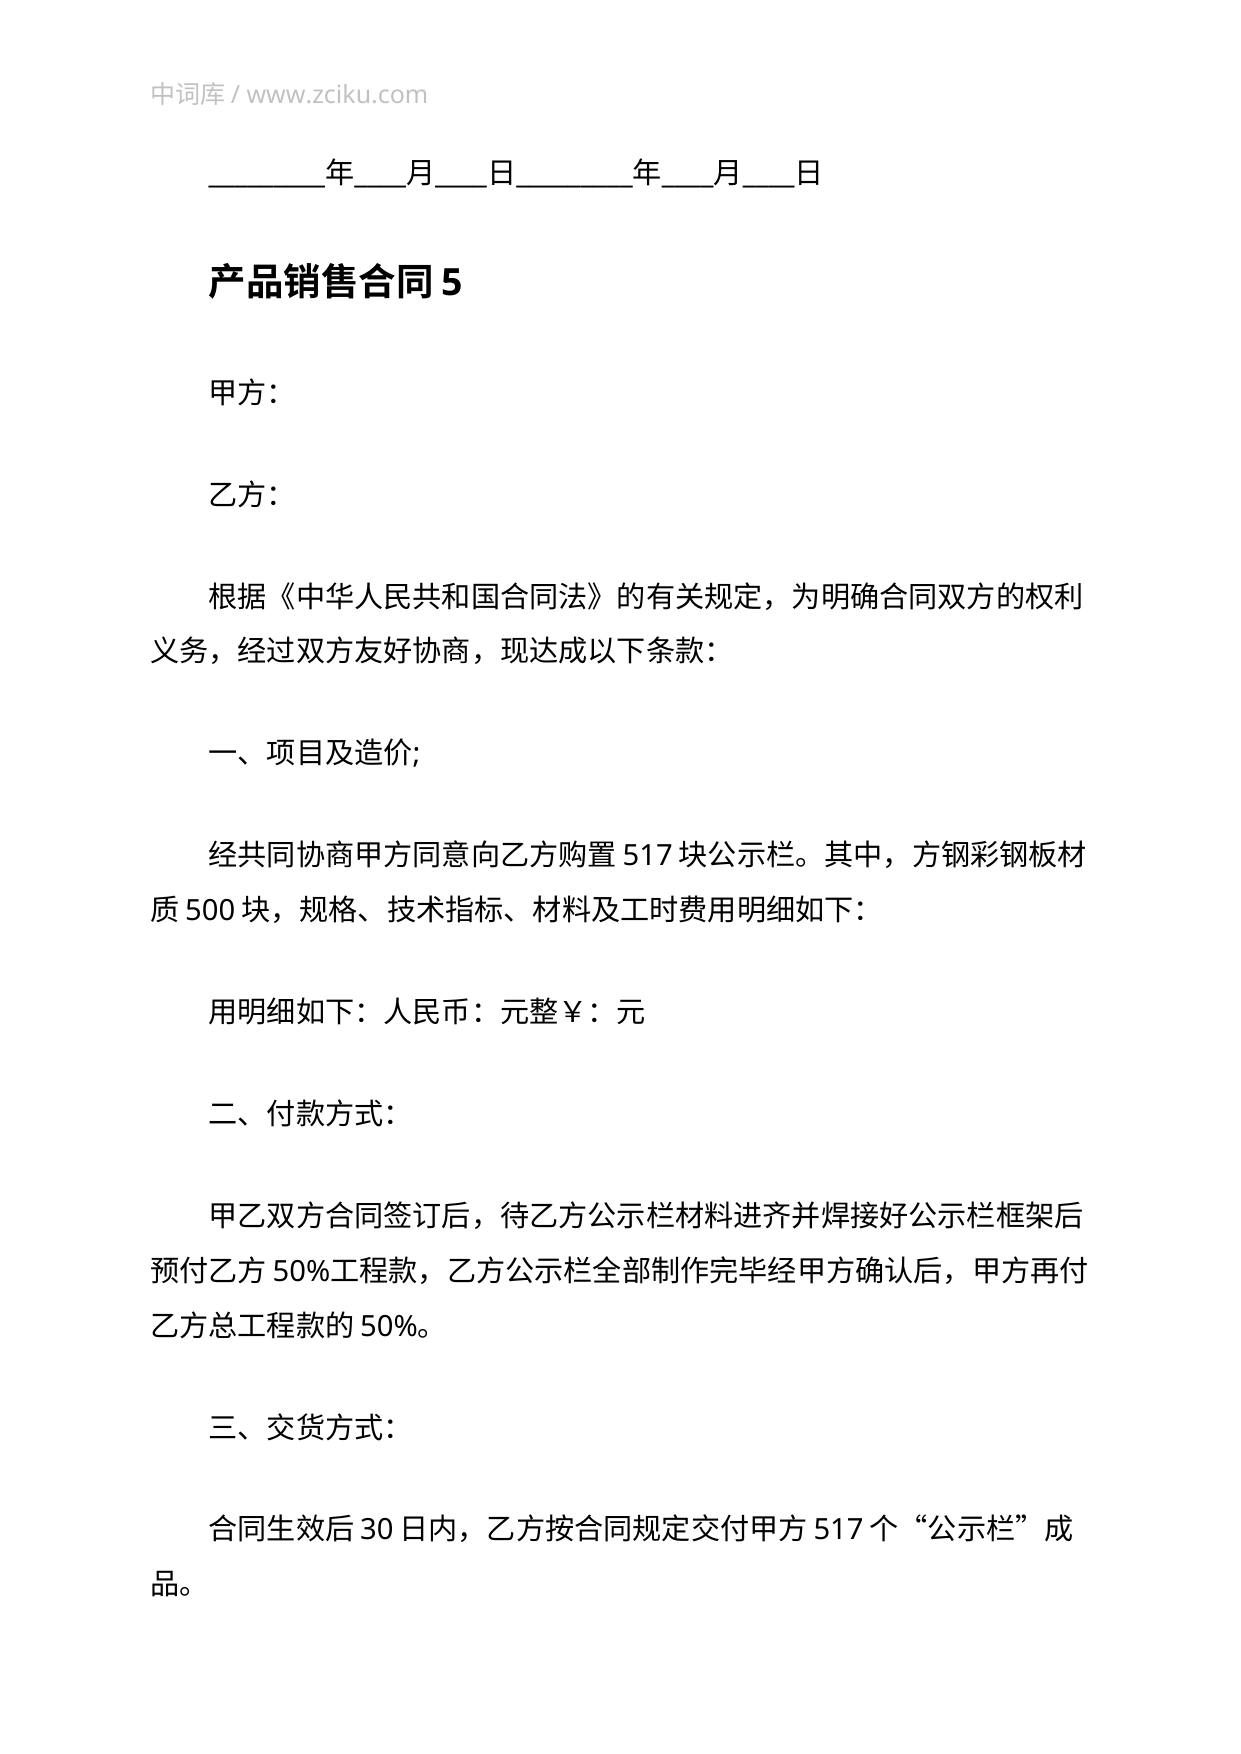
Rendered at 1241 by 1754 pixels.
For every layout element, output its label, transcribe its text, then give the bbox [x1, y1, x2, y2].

text 合同生效后30日内，乙方按合同规定交付甲方517个“公示栏”成品。 [150, 1506, 1090, 1603]
text 甲乙双方合同签订后，待乙方公示栏材料进齐并焊接好公示栏框架后预付乙方50%工程款，乙方公示栏全部制作完毕经甲方确认后，甲方再付乙方总工程款的50%。 [150, 1192, 1090, 1344]
text 用明细如下：人民币：元整￥：元 [150, 989, 1090, 1031]
text _________年____月____日_________年____月____日 [150, 150, 1090, 192]
text 一、项目及造价; [150, 730, 1090, 772]
text 甲方： [150, 369, 1090, 412]
text 二、付款方式： [150, 1091, 1090, 1133]
text 三、交货方式： [150, 1404, 1090, 1446]
text 乙方： [150, 471, 1090, 514]
text 产品销售合同5 [150, 252, 1090, 306]
text 经共同协商甲方同意向乙方购置517块公示栏。其中，方钢彩钢板材质500块，规格、技术指标、材料及工时费用明细如下： [150, 832, 1090, 929]
text 根据《中华人民共和国合同法》的有关规定，为明确合同双方的权利义务，经过双方友好协商，现达成以下条款： [150, 573, 1090, 670]
